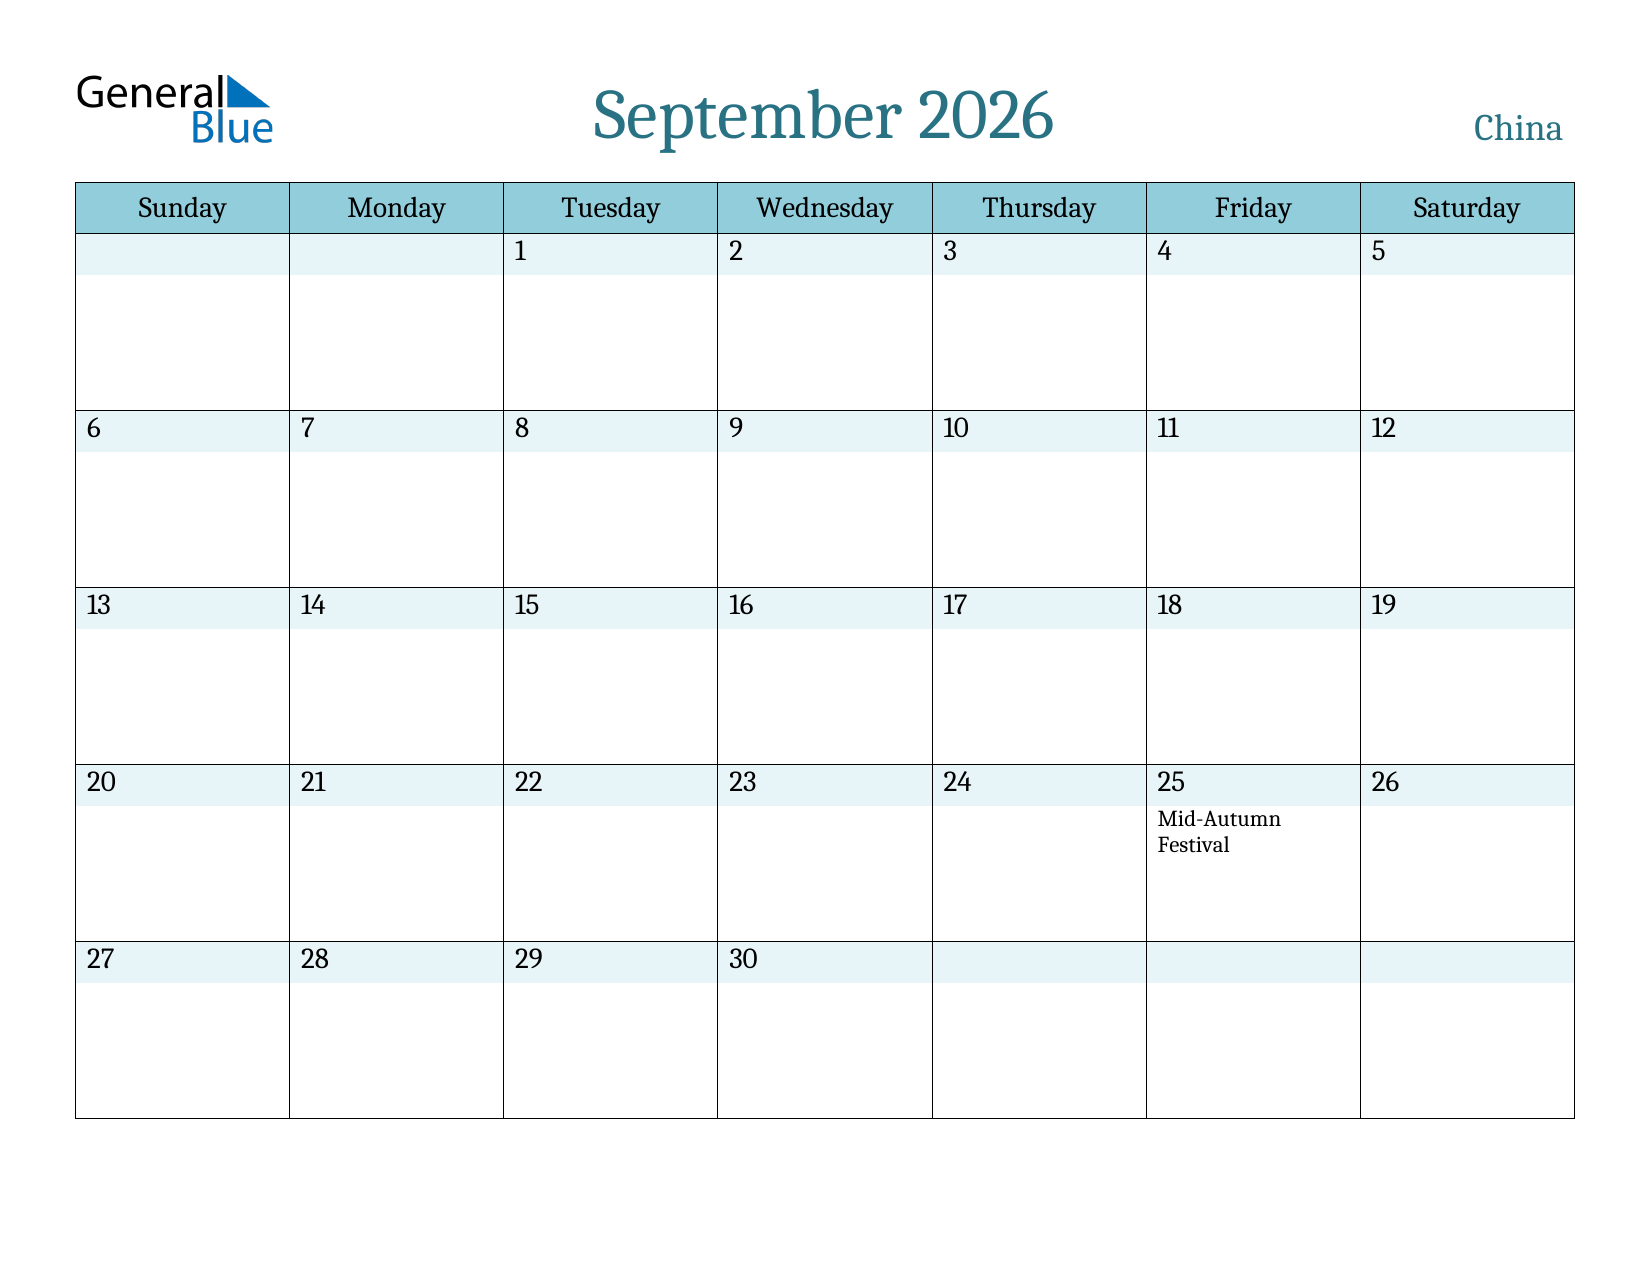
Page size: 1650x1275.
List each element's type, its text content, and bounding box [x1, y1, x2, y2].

table_cell [933, 452, 1146, 587]
table_cell 16 [718, 588, 932, 629]
table_cell 3 [933, 234, 1146, 275]
table_cell 19 [1361, 588, 1574, 629]
table_cell 6 [76, 411, 289, 452]
table_cell [1361, 942, 1574, 983]
table_cell [76, 275, 289, 410]
table_cell [1361, 275, 1574, 410]
table_cell [76, 629, 289, 764]
table_cell [504, 983, 717, 1118]
table_cell [290, 452, 503, 587]
table_cell [1147, 983, 1360, 1118]
table_cell [718, 983, 932, 1118]
table_cell Monday [290, 183, 503, 233]
table_cell 28 [290, 942, 503, 983]
table_cell 29 [504, 942, 717, 983]
table_cell 13 [76, 588, 289, 629]
table_cell [504, 275, 717, 410]
table_cell [933, 629, 1146, 764]
table_cell [76, 983, 289, 1118]
table_cell [718, 629, 932, 764]
table_cell Friday [1147, 183, 1360, 233]
table_cell [1361, 806, 1574, 941]
table_cell [1361, 629, 1574, 764]
table_cell [290, 629, 503, 764]
table_cell 23 [718, 765, 932, 806]
table_cell [76, 234, 289, 275]
table_cell [504, 452, 717, 587]
table_cell [718, 275, 932, 410]
table_cell 20 [76, 765, 289, 806]
table_cell [290, 983, 503, 1118]
table_header [76, 75, 503, 182]
table_cell Tuesday [504, 183, 717, 233]
table_cell [1147, 452, 1360, 587]
table_cell 4 [1147, 234, 1360, 275]
table_cell [76, 806, 289, 941]
table_cell 25 [1147, 765, 1360, 806]
table_cell 26 [1361, 765, 1574, 806]
table_cell 11 [1147, 411, 1360, 452]
table_cell 24 [933, 765, 1146, 806]
table_cell [1147, 275, 1360, 410]
table_cell [718, 452, 932, 587]
table_cell 5 [1361, 234, 1574, 275]
table_cell 27 [76, 942, 289, 983]
table_cell 30 [718, 942, 932, 983]
table_cell [933, 806, 1146, 941]
table_cell 18 [1147, 588, 1360, 629]
table_cell [290, 234, 503, 275]
table_cell 1 [504, 234, 717, 275]
table_cell 22 [504, 765, 717, 806]
table_cell Mid-Autumn Festival [1147, 806, 1360, 941]
table_cell 2 [718, 234, 932, 275]
table_cell [1147, 942, 1360, 983]
table_cell 21 [290, 765, 503, 806]
table_cell Wednesday [718, 183, 932, 233]
table_cell Saturday [1361, 183, 1574, 233]
table_header China [1146, 75, 1574, 182]
table_cell 14 [290, 588, 503, 629]
table_cell [1361, 983, 1574, 1118]
table_cell Sunday [76, 183, 289, 233]
table_cell [933, 942, 1146, 983]
table_cell 7 [290, 411, 503, 452]
table_cell [1147, 629, 1360, 764]
table_cell 10 [933, 411, 1146, 452]
table_cell [1361, 452, 1574, 587]
table_cell Thursday [933, 183, 1146, 233]
table_cell 15 [504, 588, 717, 629]
table_cell [504, 806, 717, 941]
table_header September 2026 [504, 75, 1146, 182]
table_cell [933, 983, 1146, 1118]
table_cell 8 [504, 411, 717, 452]
table_cell 17 [933, 588, 1146, 629]
table_cell [290, 275, 503, 410]
table_cell [933, 275, 1146, 410]
table_cell [718, 806, 932, 941]
table_cell [504, 629, 717, 764]
table_cell [76, 452, 289, 587]
table_cell 12 [1361, 411, 1574, 452]
picture [77, 75, 273, 143]
table_cell 9 [718, 411, 932, 452]
table_cell [290, 806, 503, 941]
